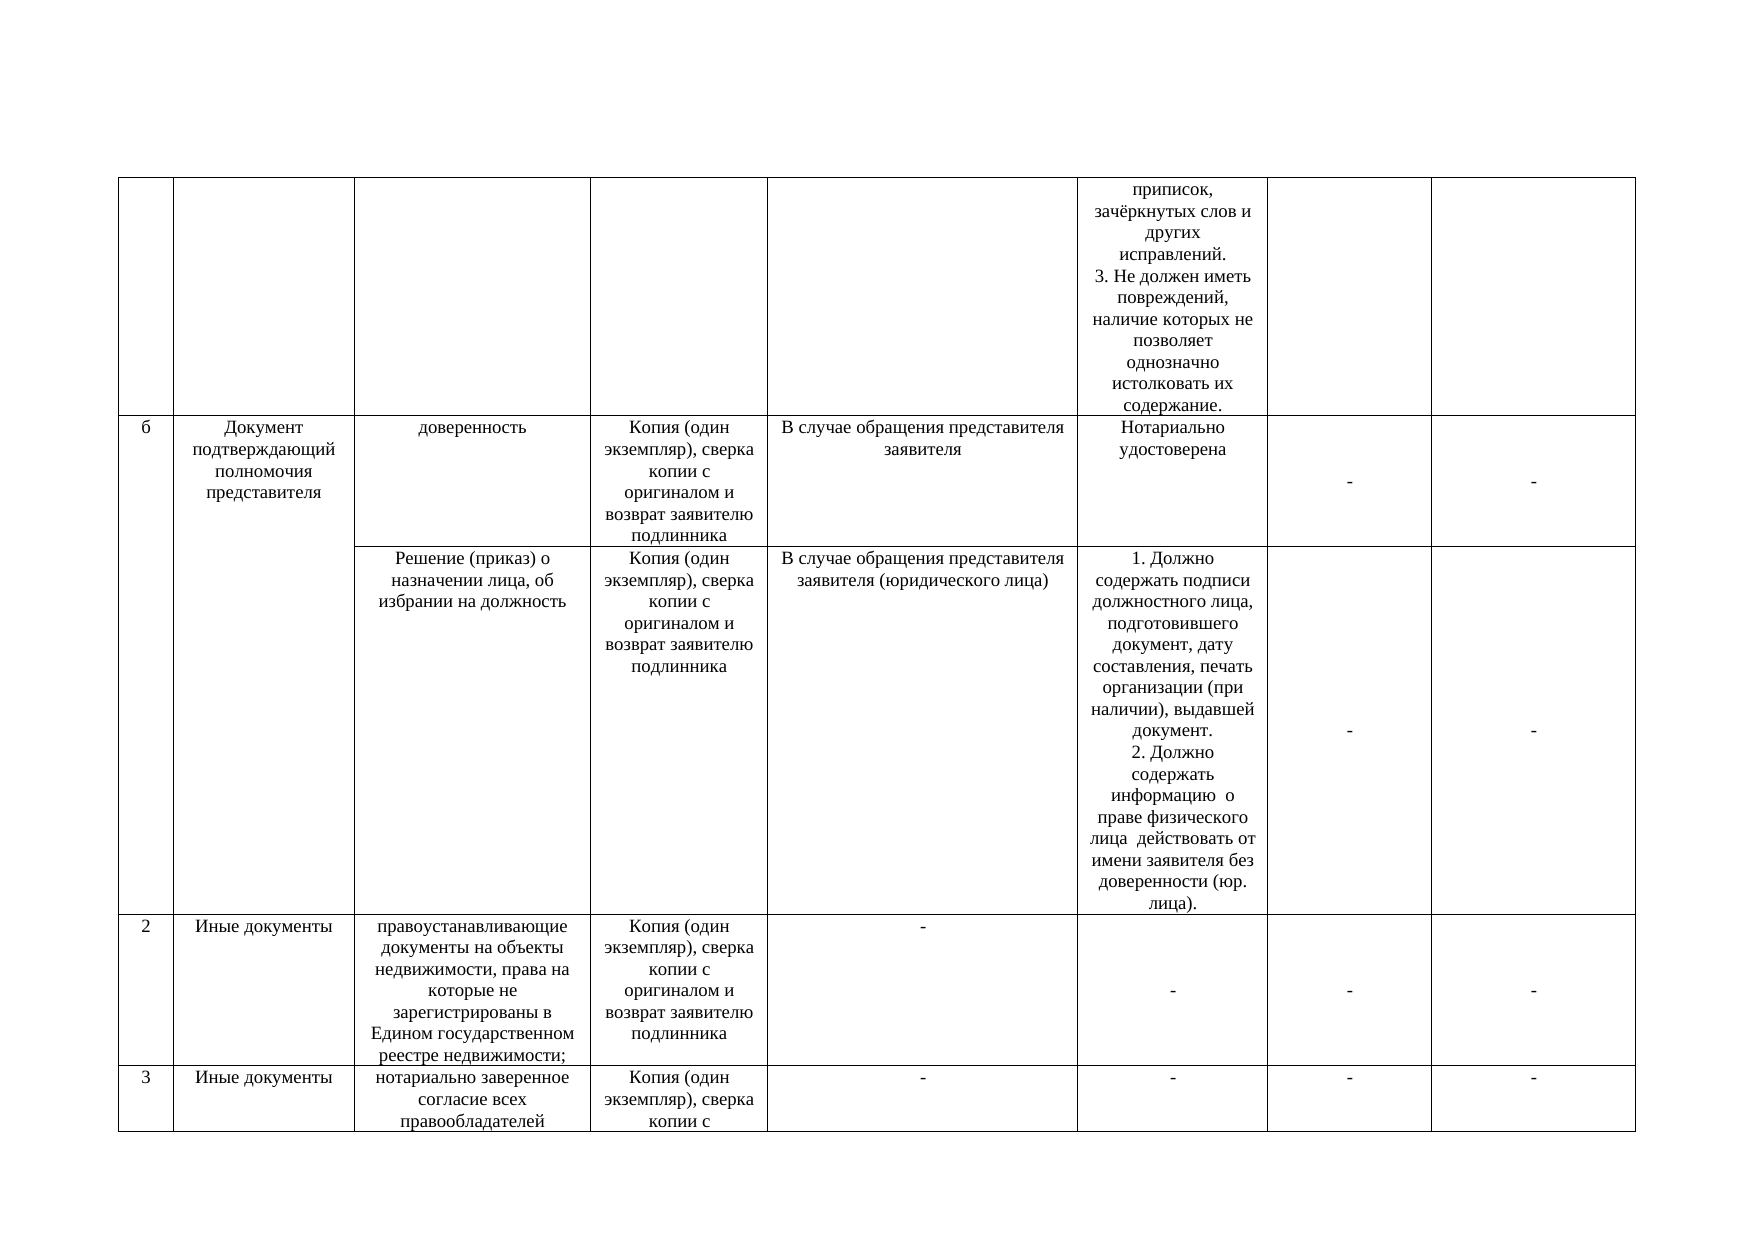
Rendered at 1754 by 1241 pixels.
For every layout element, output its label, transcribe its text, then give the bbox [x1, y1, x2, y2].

table_cell Решение (приказ) о назначении лица, об избрании на должность [355, 547, 590, 913]
table_cell В случае обращения представителя заявителя [768, 416, 1077, 546]
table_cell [174, 178, 354, 415]
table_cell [355, 1066, 590, 1131]
table_cell - [1432, 1066, 1635, 1131]
table_cell Иные документы [174, 1066, 354, 1131]
table_cell - [768, 915, 1077, 1065]
table_cell б [119, 416, 173, 913]
table_cell - [1432, 915, 1635, 1065]
table_cell - [1432, 178, 1635, 415]
table_cell - [1268, 915, 1431, 1065]
table_cell а [119, 178, 173, 415]
table_cell 3 [119, 1066, 173, 1131]
table_cell Копия (один экземпляр), сверка копии с оригиналом и возврат заявителю подлинника [591, 915, 767, 1065]
table_cell - [1432, 547, 1635, 913]
table_cell - [1078, 915, 1267, 1065]
table_cell - [1268, 1066, 1431, 1131]
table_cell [1078, 178, 1267, 415]
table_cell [768, 178, 1077, 415]
table_cell Нотариально удостоверена [1078, 416, 1267, 546]
table_cell В случае обращения представителя заявителя (юридического лица) [768, 547, 1077, 913]
table_cell Иные документы [174, 915, 354, 1065]
table_cell 1. Должно содержать подписи должностного лица, подготовившего документ, дату составления, печать организации (при наличии), выдавшей документ. 2. Должно содержать информацию о праве физического лица действовать от имени заявителя без доверенности (юр. лица). [1078, 547, 1267, 913]
table_cell - [1078, 1066, 1267, 1131]
table_cell - [1268, 547, 1431, 913]
table_cell - [1432, 416, 1635, 546]
table_cell 2 [119, 915, 173, 1065]
table_cell Копия (один экземпляр), сверка копии с оригиналом и возврат заявителю подлинника [591, 547, 767, 913]
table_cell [591, 1066, 767, 1131]
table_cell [591, 178, 767, 415]
table_cell Копия (один экземпляр), сверка копии с оригиналом и возврат заявителю подлинника [591, 416, 767, 546]
table_cell Документ подтверждающий полномочия представителя [174, 416, 354, 913]
table_cell - [768, 1066, 1077, 1131]
table_cell - [1268, 416, 1431, 546]
table_cell правоустанавливающие документы на объекты недвижимости, права на которые не зарегистрированы в Едином государственном реестре недвижимости; [355, 915, 590, 1065]
table_cell доверенность [355, 416, 590, 546]
table_cell - [1268, 178, 1431, 415]
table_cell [355, 178, 590, 415]
